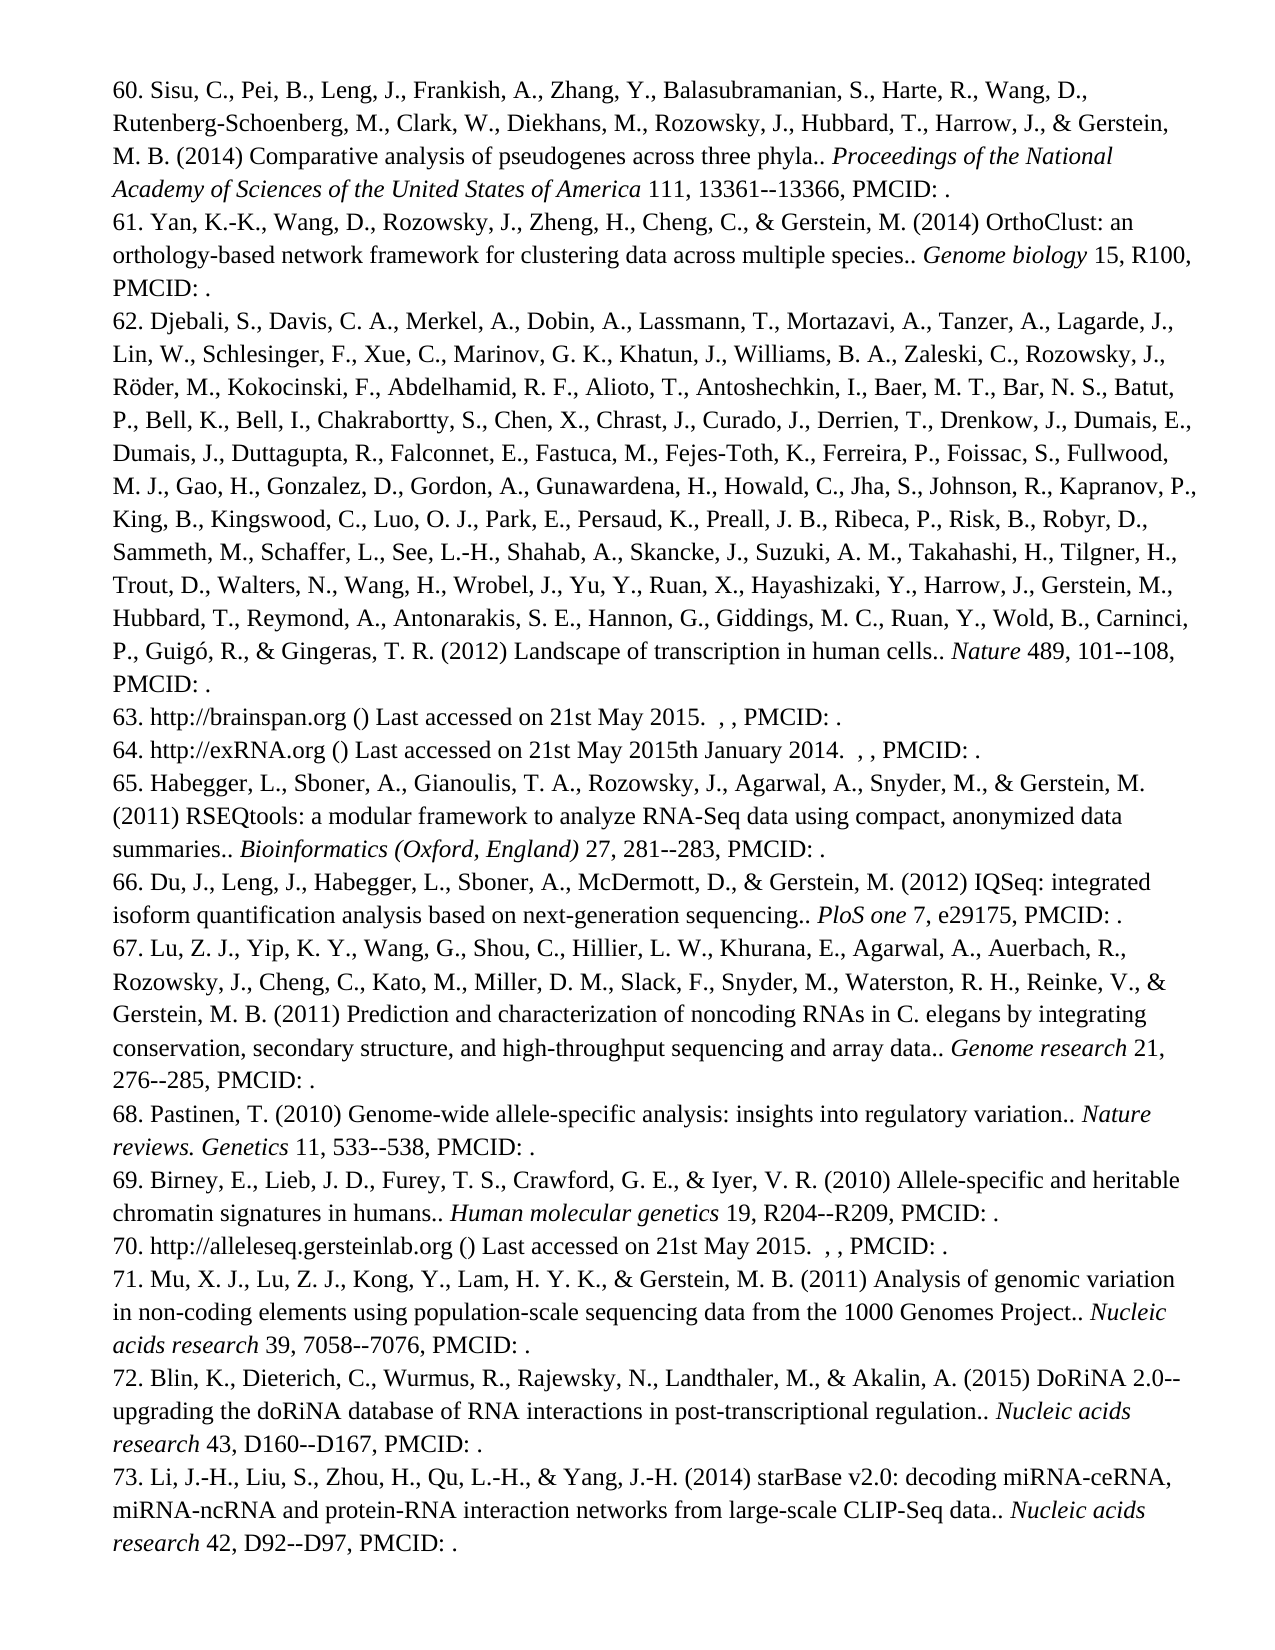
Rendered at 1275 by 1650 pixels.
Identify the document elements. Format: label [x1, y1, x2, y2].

text [75, 75, 1200, 1557]
